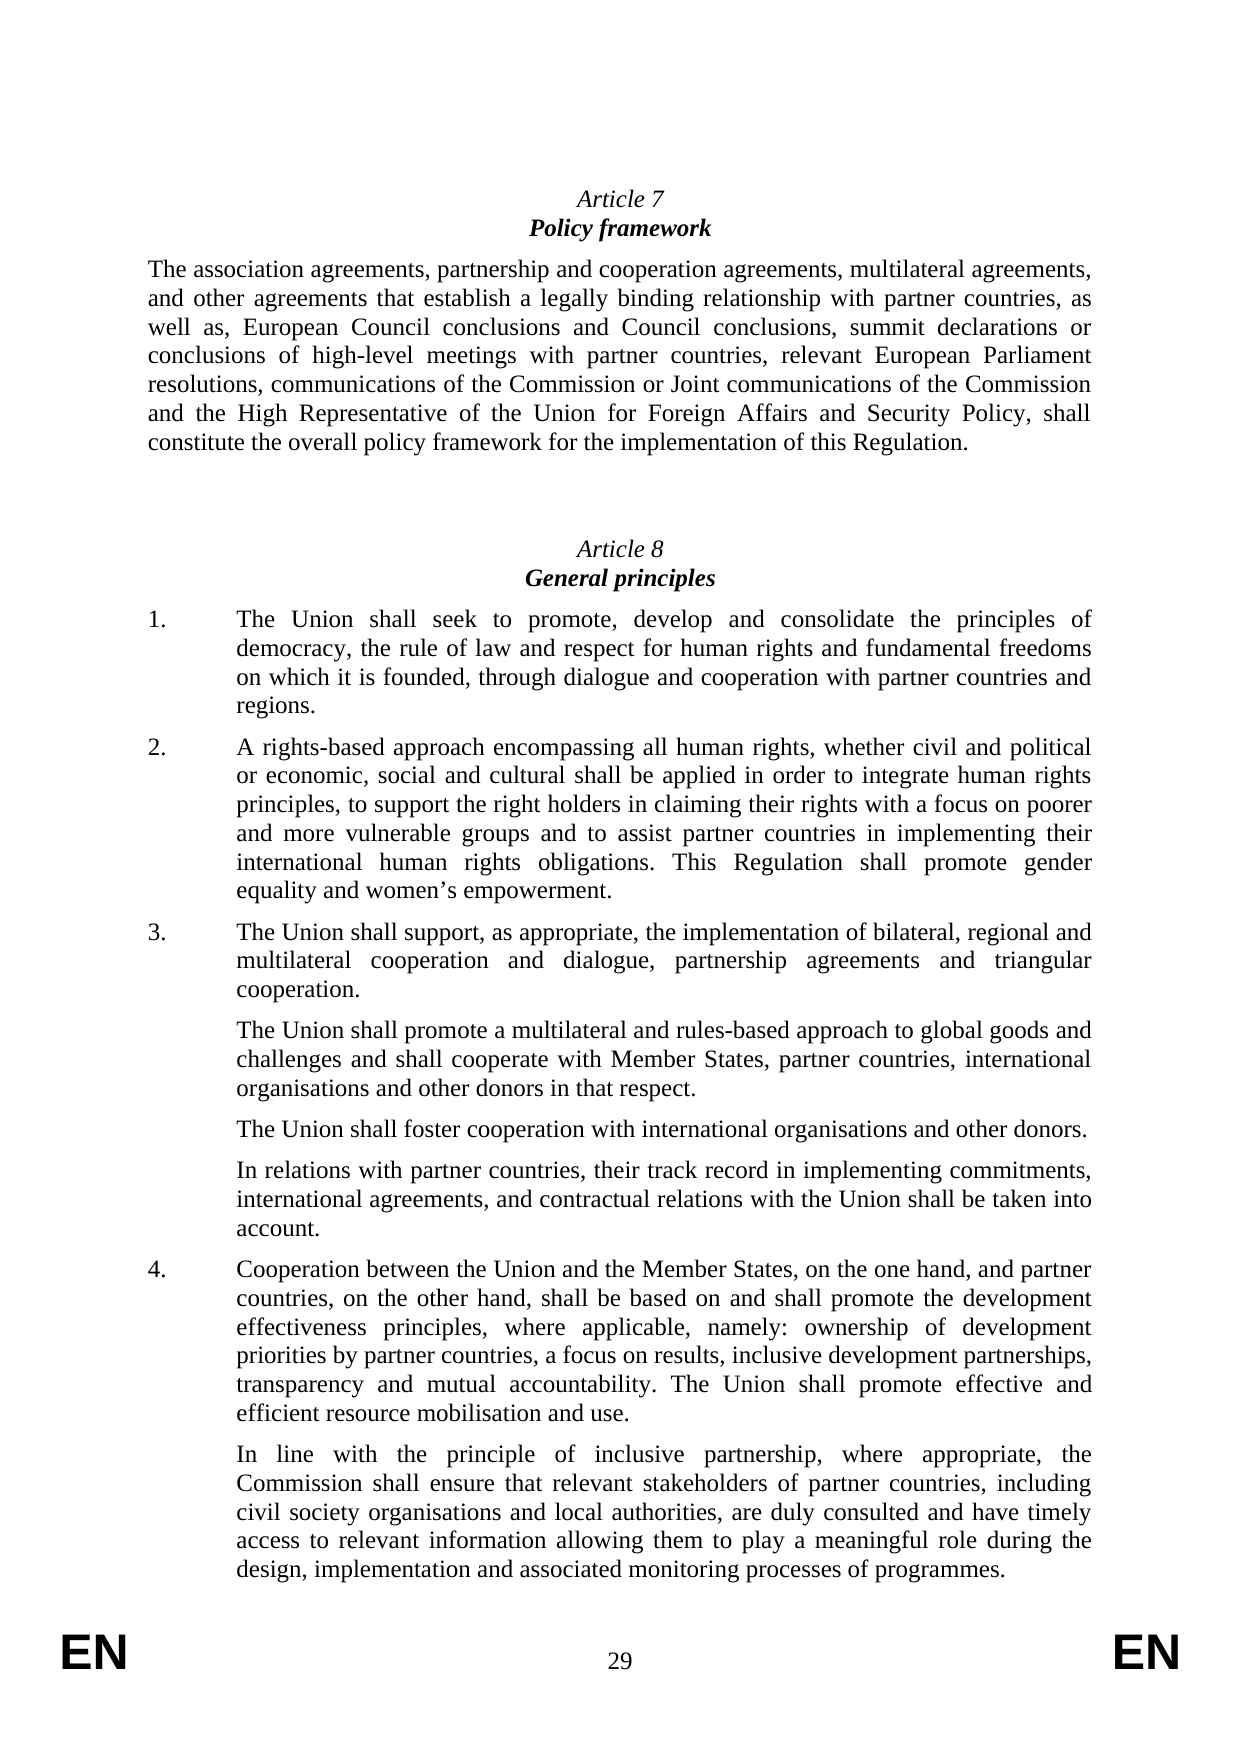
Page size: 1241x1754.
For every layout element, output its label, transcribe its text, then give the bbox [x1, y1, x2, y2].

text 3. The Union shall support, as appropriate, the implementation of bilateral, regional and multilateral cooperation and dialogue, partnership agreements and triangular cooperation. [148, 917, 1093, 1003]
text In line with the principle of inclusive partnership, where appropriate, the Commission shall ensure that relevant stakeholders of partner countries, including civil society organisations and local authorities, are duly consulted and have timely access to relevant information allowing them to play a meaningful role during the design, implementation and associated monitoring processes of programmes. [236, 1439, 1093, 1583]
text In relations with partner countries, their track record in implementing commitments, international agreements, and contractual relations with the Union shall be taken into account. [236, 1156, 1093, 1242]
text 4. Cooperation between the Union and the Member States, on the one hand, and partner countries, on the other hand, shall be based on and shall promote the development effectiveness principles, where applicable, namely: ownership of development priorities by partner countries, a focus on results, inclusive development partnerships, transparency and mutual accountability. The Union shall promote effective and efficient resource mobilisation and use. [148, 1254, 1093, 1427]
text The Union shall promote a multilateral and rules-based approach to global goods and challenges and shall cooperate with Member States, partner countries, international organisations and other donors in that respect. [236, 1016, 1093, 1102]
text The Union shall foster cooperation with international organisations and other donors. [236, 1114, 1093, 1143]
text Article 8 General principles [148, 534, 1093, 592]
text Article 7 Policy framework [148, 184, 1093, 242]
text The association agreements, partnership and cooperation agreements, multilateral agreements, and other agreements that establish a legally binding relationship with partner countries, as well as, European Council conclusions and Council conclusions, summit declarations or conclusions of high-level meetings with partner countries, relevant European Parliament resolutions, communications of the Commission or Joint communications of the Commission and the High Representative of the Union for Foreign Affairs and Security Policy, shall constitute the overall policy framework for the implementation of this Regulation. [148, 254, 1093, 456]
text 2. A rights-based approach encompassing all human rights, whether civil and political or economic, social and cultural shall be applied in order to integrate human rights principles, to support the right holders in claiming their rights with a focus on poorer and more vulnerable groups and to assist partner countries in implementing their international human rights obligations. This Regulation shall promote gender equality and women’s empowerment. [148, 732, 1093, 904]
text 1. The Union shall seek to promote, develop and consolidate the principles of democracy, the rule of law and respect for human rights and fundamental freedoms on which it is founded, through dialogue and cooperation with partner countries and regions. [148, 604, 1093, 719]
